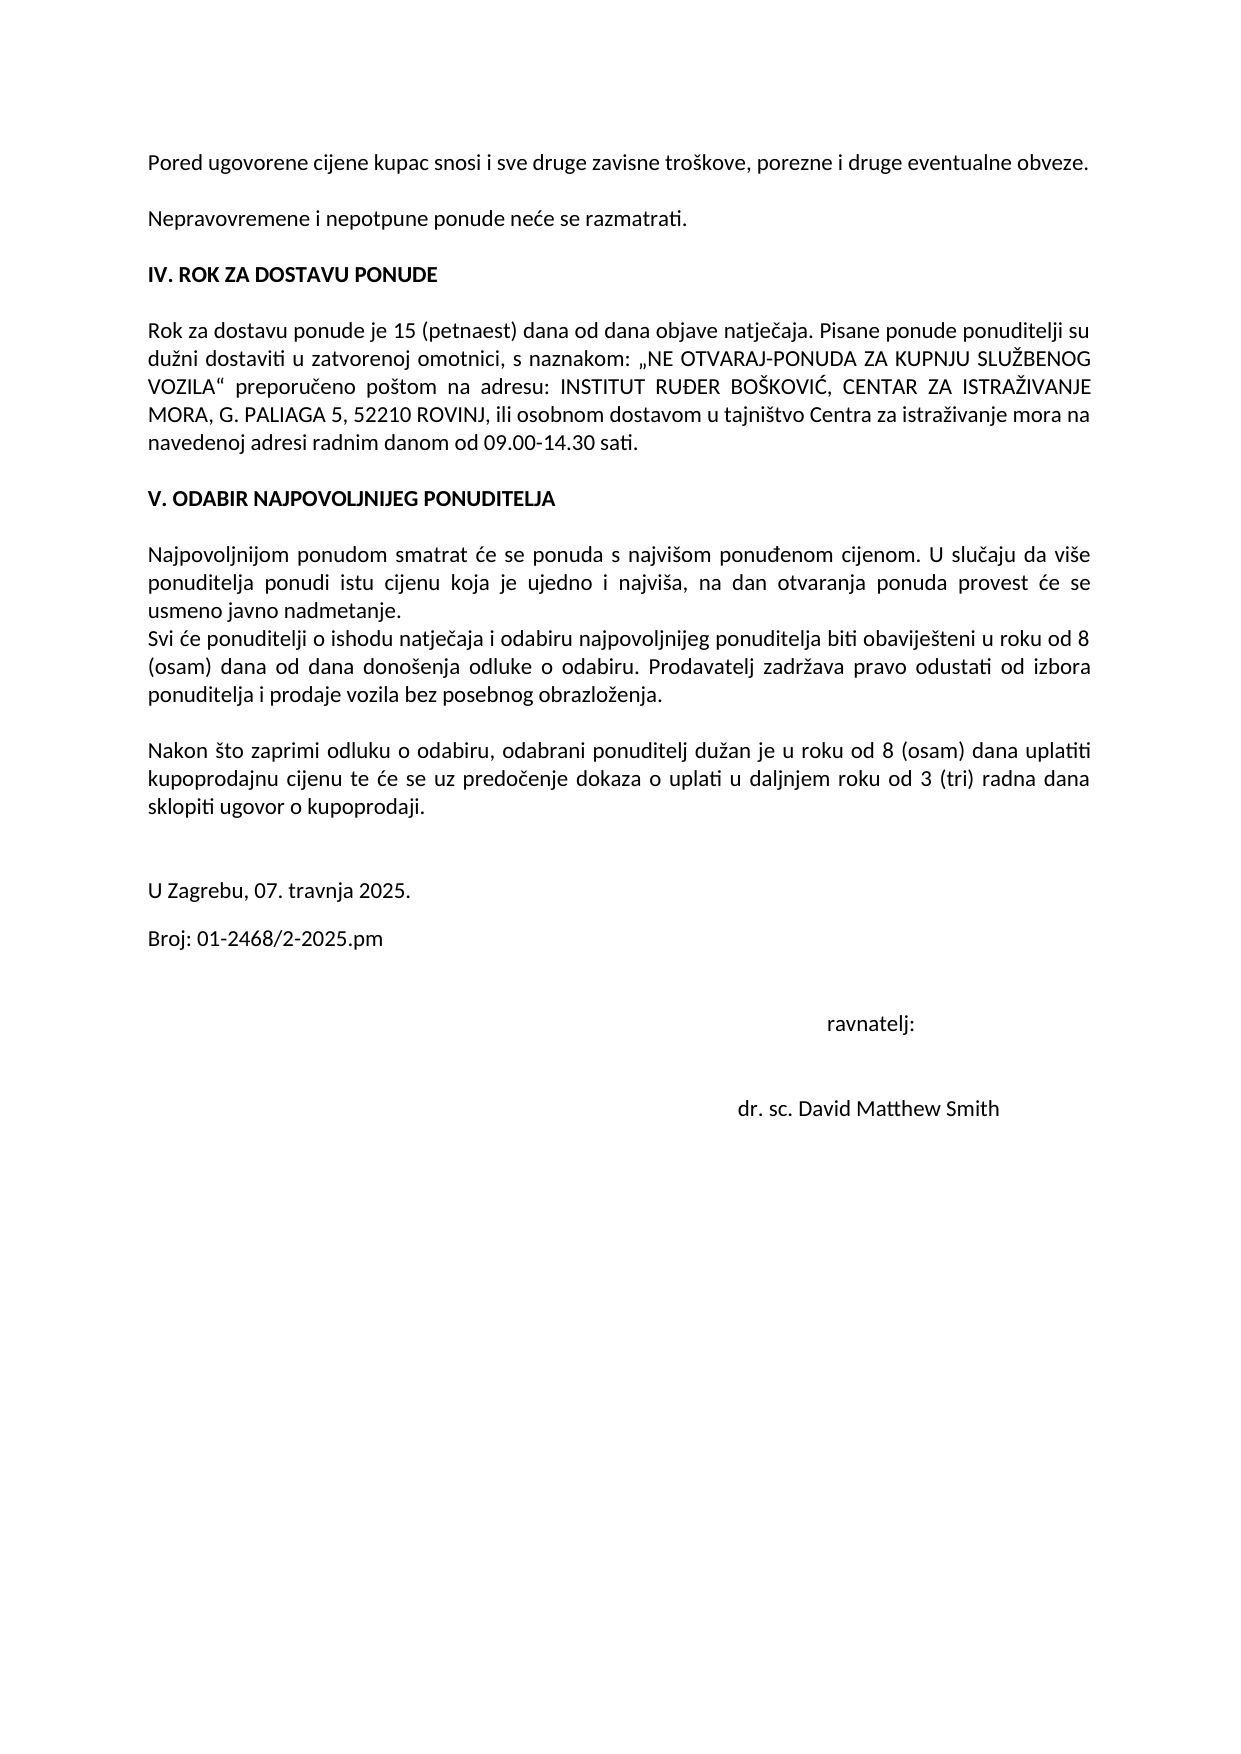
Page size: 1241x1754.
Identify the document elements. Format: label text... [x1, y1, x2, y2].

text Nepravovremene i nepotpune ponude neće se razmatrati. [148, 204, 1093, 232]
text Pored ugovorene cijene kupac snosi i sve druge zavisne troškove, porezne i druge eventualne obveze. [148, 148, 1093, 176]
text ravnatelj: [148, 1009, 1093, 1037]
text Najpovoljnijom ponudom smatrat će se ponuda s najvišom ponuđenom cijenom. U slučaju da više ponuditelja ponudi istu cijenu koja je ujedno i najviša, na dan otvaranja ponuda provest će se usmeno javno nadmetanje. [148, 540, 1093, 624]
text U Zagrebu, 07. travnja 2025. [148, 876, 1093, 904]
text Svi će ponuditelji o ishodu natječaja i odabiru najpovoljnijeg ponuditelja biti obaviješteni u roku od 8 (osam) dana od dana donošenja odluke o odabiru. Prodavatelj zadržava pravo odustati od izbora ponuditelja i prodaje vozila bez posebnog obrazloženja. [148, 624, 1093, 708]
text Nakon što zaprimi odluku o odabiru, odabrani ponuditelj dužan je u roku od 8 (osam) dana uplatiti kupoprodajnu cijenu te će se uz predočenje dokaza o uplati u daljnjem roku od 3 (tri) radna dana sklopiti ugovor o kupoprodaji. [148, 736, 1093, 820]
text dr. sc. David Matthew Smith [148, 1094, 1093, 1122]
text Broj: 01-2468/2-2025.pm [148, 924, 1093, 952]
text V. ODABIR NAJPOVOLJNIJEG PONUDITELJA [148, 484, 1093, 512]
text IV. ROK ZA DOSTAVU PONUDE [148, 260, 1093, 288]
text Rok za dostavu ponude je 15 (petnaest) dana od dana objave natječaja. Pisane ponude ponuditelji su dužni dostaviti u zatvorenoj omotnici, s naznakom: „NE OTVARAJ-PONUDA ZA KUPNJU SLUŽBENOG VOZILA“ preporučeno poštom na adresu: INSTITUT RUĐER BOŠKOVIĆ, CENTAR ZA ISTRAŽIVANJE MORA, G. PALIAGA 5, 52210 ROVINJ, ili osobnom dostavom u tajništvo Centra za istraživanje mora na navedenoj adresi radnim danom od 09.00-14.30 sati. [148, 316, 1093, 456]
